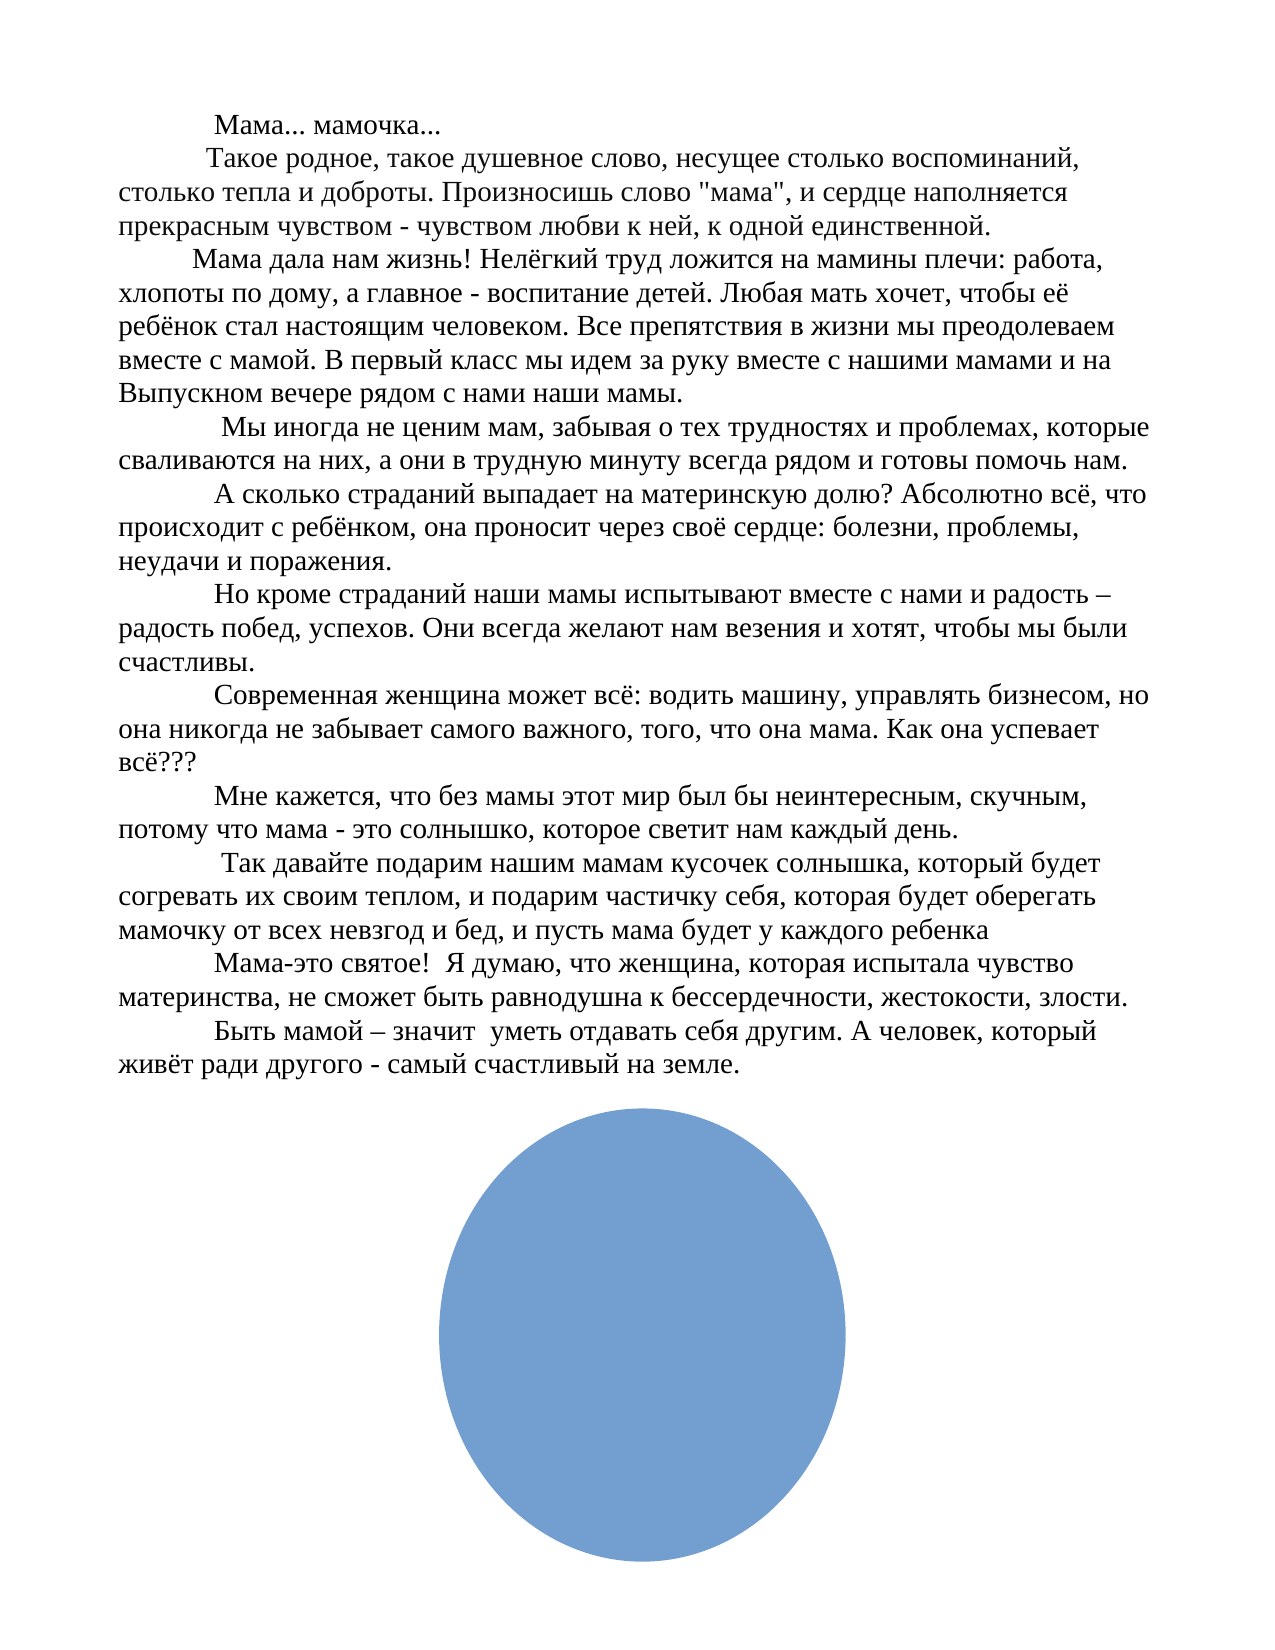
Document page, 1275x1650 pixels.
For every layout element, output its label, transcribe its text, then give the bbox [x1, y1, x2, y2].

text Так давайте подарим нашим мамам кусочек солнышка, который будет согревать их своим теплом, и подарим частичку себя, которая будет оберегать мамочку от всех невзгод и бед, и пусть мама будет у каждого ребенка [118, 845, 1167, 946]
text Мама... мамочка... Такое родное, такое душевное слово, несущее столько воспоминаний, столько тепла и доброты. Произносишь слово "мама", и сердце наполняется прекрасным чувством - чувством любви к ней, к одной единственной. Мама дала нам жизнь! Нелёгкий труд ложится на мамины плечи: работа, хлопоты по дому, а главное - воспитание детей. Любая мать хочет, чтобы её ребёнок стал настоящим человеком. Все препятствия в жизни мы преодолеваем вместе с мамой. В первый класс мы идем за руку вместе с нашими мамами и на Выпускном вечере рядом с нами наши мамы. [118, 107, 1167, 409]
text А сколько страданий выпадает на материнскую долю? Абсолютно всё, что происходит с ребёнком, она проносит через своё сердце: болезни, проблемы, неудачи и поражения. [118, 476, 1167, 577]
text Мама-это святое! Я думаю, что женщина, которая испытала чувство материнства, не сможет быть равнодушна к бессердечности, жестокости, злости. [118, 946, 1167, 1013]
text Мне кажется, что без мамы этот мир был бы неинтересным, скучным, потому что мама - это солнышко, которое светит нам каждый день. [118, 778, 1167, 845]
text Быть мамой – значит уметь отдавать себя другим. А человек, который живёт ради другого - самый счастливый на земле. [118, 1013, 1167, 1080]
text Но кроме страданий наши мамы испытывают вместе с нами и радость – радость побед, успехов. Они всегда желают нам везения и хотят, чтобы мы были счастливы. [118, 577, 1167, 677]
text Современная женщина может всё: водить машину, управлять бизнесом, но она никогда не забывает самого важного, того, что она мама. Как она успевает всё??? [118, 677, 1167, 778]
text Мы иногда не ценим мам, забывая о тех трудностях и проблемах, которые сваливаются на них, а они в трудную минуту всегда рядом и готовы помочь нам. [118, 409, 1167, 476]
